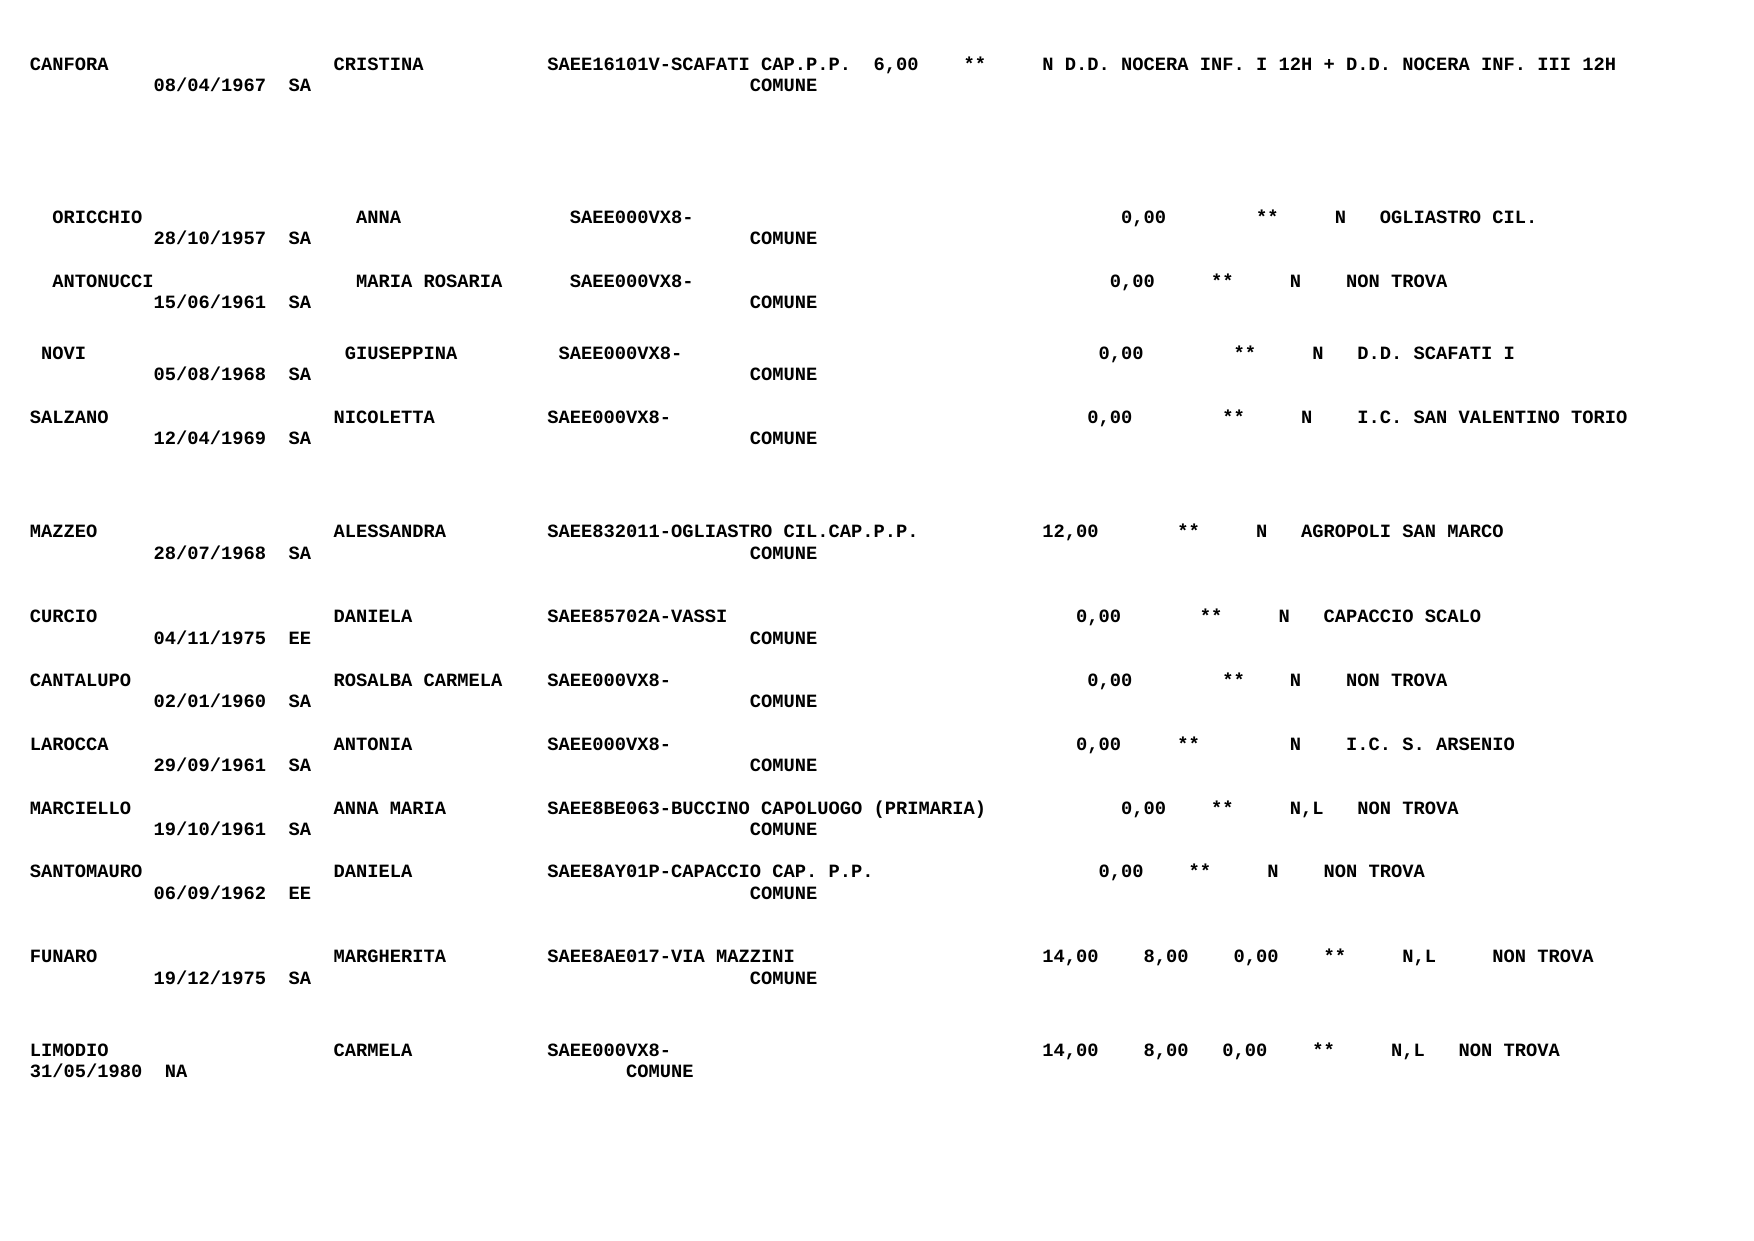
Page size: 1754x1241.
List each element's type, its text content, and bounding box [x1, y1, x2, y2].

text 04/11/1975 EE COMUNE [29, 628, 1724, 650]
text 06/09/1962 EE COMUNE [29, 883, 1724, 905]
text 19/12/1975 SA COMUNE [29, 968, 1724, 990]
text CURCIO DANIELA SAEE85702A-VASSI 0,00 ** N CAPACCIO SCALO [29, 607, 1724, 628]
text SANTOMAURO DANIELA SAEE8AY01P-CAPACCIO CAP. P.P. 0,00 ** N NON TROVA [29, 862, 1724, 883]
text 19/10/1961 SA COMUNE [29, 820, 1724, 841]
text ORICCHIO ANNA SAEE000VX8- 0,00 ** N OGLIASTRO CIL. [29, 208, 1724, 229]
text LIMODIO CARMELA SAEE000VX8- 14,00 8,00 0,00 ** N,L NON TROVA 31/05/1980 NA COMUNE [29, 1041, 1724, 1083]
text 08/04/1967 SA COMUNE [29, 76, 1724, 97]
text 05/08/1968 SA COMUNE [29, 365, 1724, 386]
text ANTONUCCI MARIA ROSARIA SAEE000VX8- 0,00 ** N NON TROVA [29, 271, 1724, 293]
text 02/01/1960 SA COMUNE [29, 692, 1724, 713]
text 28/10/1957 SA COMUNE [29, 229, 1724, 250]
text 28/07/1968 SA COMUNE [29, 543, 1724, 565]
text LAROCCA ANTONIA SAEE000VX8- 0,00 ** N I.C. S. ARSENIO [29, 735, 1724, 756]
text CANTALUPO ROSALBA CARMELA SAEE000VX8- 0,00 ** N NON TROVA [29, 671, 1724, 692]
text 12/04/1969 SA COMUNE [29, 429, 1724, 450]
text MARCIELLO ANNA MARIA SAEE8BE063-BUCCINO CAPOLUOGO (PRIMARIA) 0,00 ** N,L NON TROVA [29, 798, 1724, 820]
text CANFORA CRISTINA SAEE16101V-SCAFATI CAP.P.P. 6,00 ** N D.D. NOCERA INF. I 12H + D.D. NOCERA INF. III 12H [29, 54, 1724, 76]
text 15/06/1961 SA COMUNE [29, 293, 1724, 314]
text 29/09/1961 SA COMUNE [29, 756, 1724, 777]
text FUNARO MARGHERITA SAEE8AE017-VIA MAZZINI 14,00 8,00 0,00 ** N,L NON TROVA [29, 947, 1724, 968]
text SALZANO NICOLETTA SAEE000VX8- 0,00 ** N I.C. SAN VALENTINO TORIO [29, 407, 1724, 429]
text MAZZEO ALESSANDRA SAEE832011-OGLIASTRO CIL.CAP.P.P. 12,00 ** N AGROPOLI SAN MARCO [29, 522, 1724, 543]
text NOVI GIUSEPPINA SAEE000VX8- 0,00 ** N D.D. SCAFATI I [29, 344, 1724, 365]
